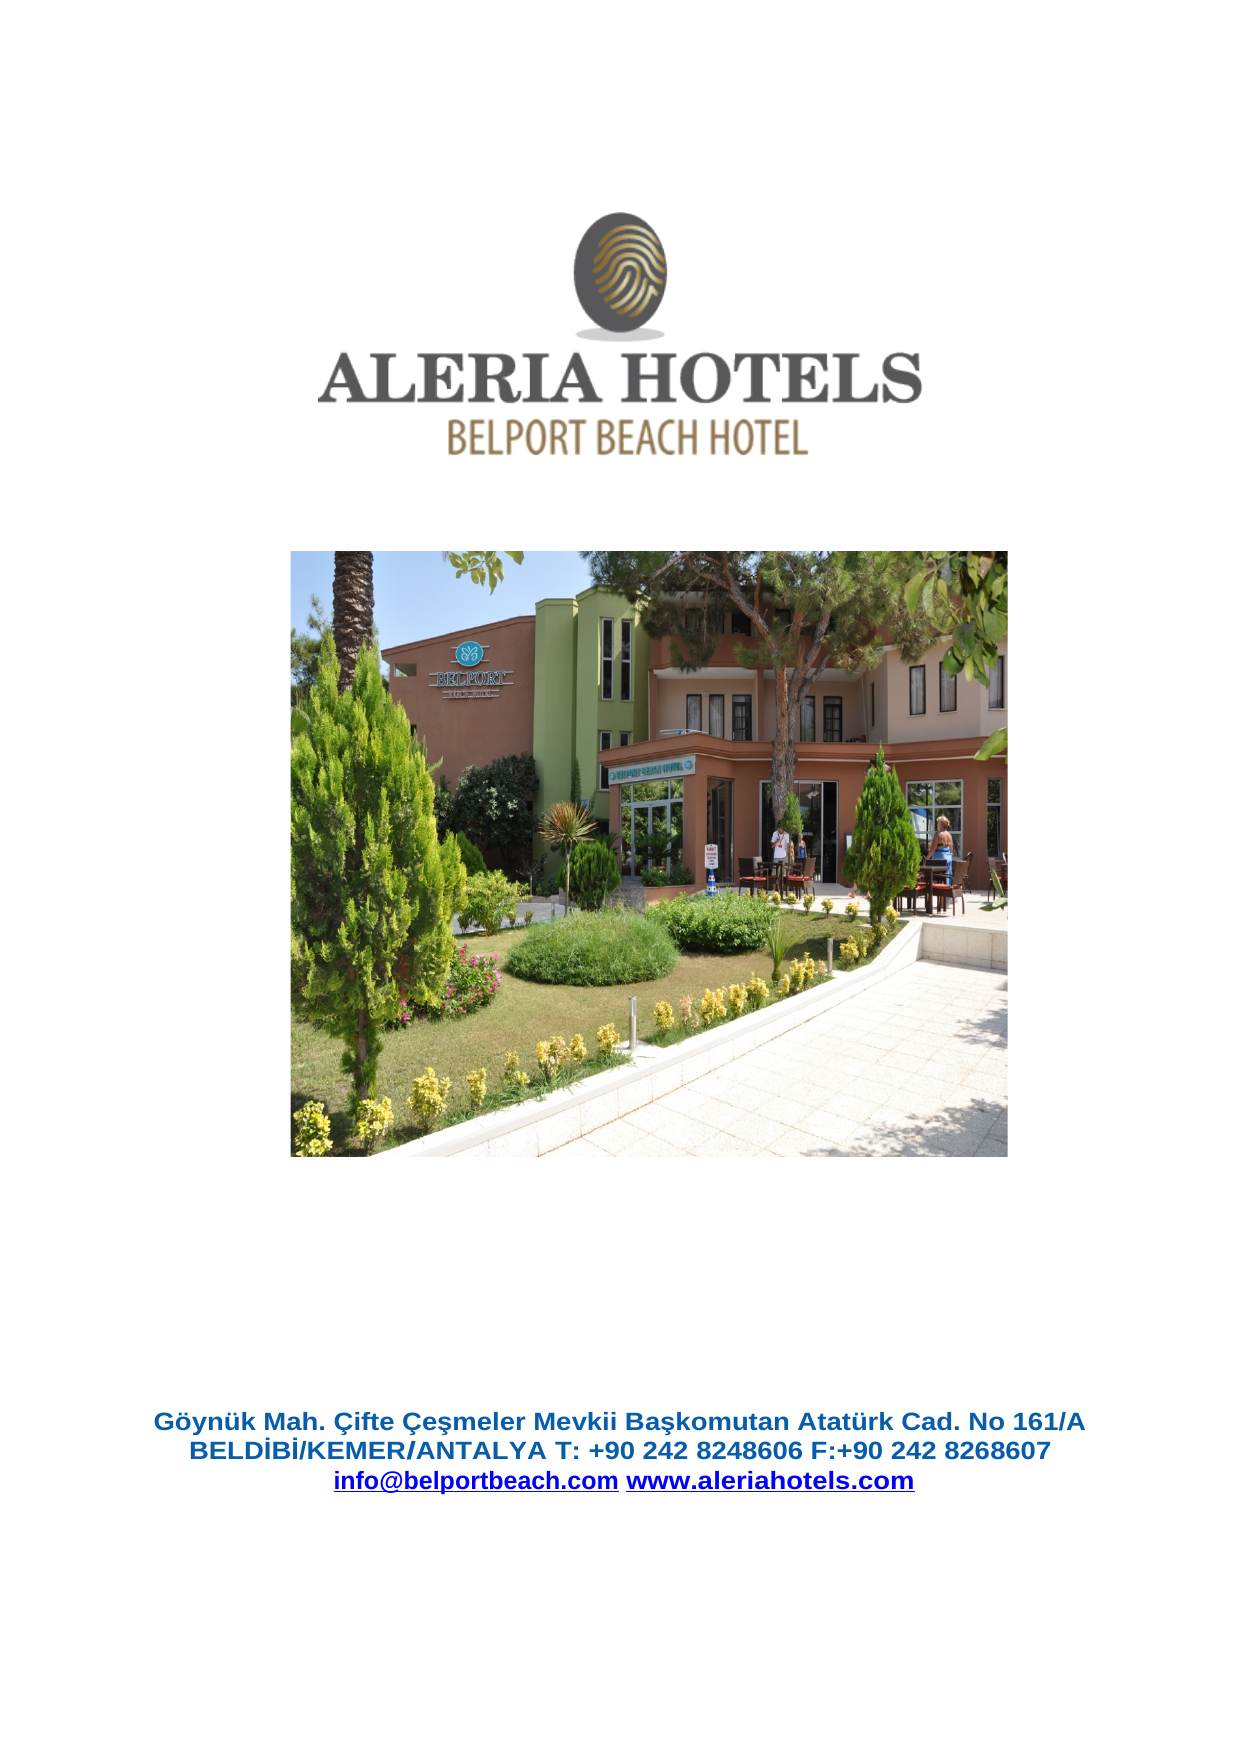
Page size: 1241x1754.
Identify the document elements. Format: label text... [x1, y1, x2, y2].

text Göynük Mah. Çifte Çeşmeler Mevkii Başkomutan Atatürk Cad. No 161/A BELDİBİ/KEMER/ANTALYA T: +90 242 8248606 F:+90 242 8268607 [36, 1407, 1204, 1465]
picture [290, 551, 1008, 1157]
picture [317, 212, 923, 457]
text info@belportbeach.com www.aleriahotels.com [36, 1466, 1204, 1495]
